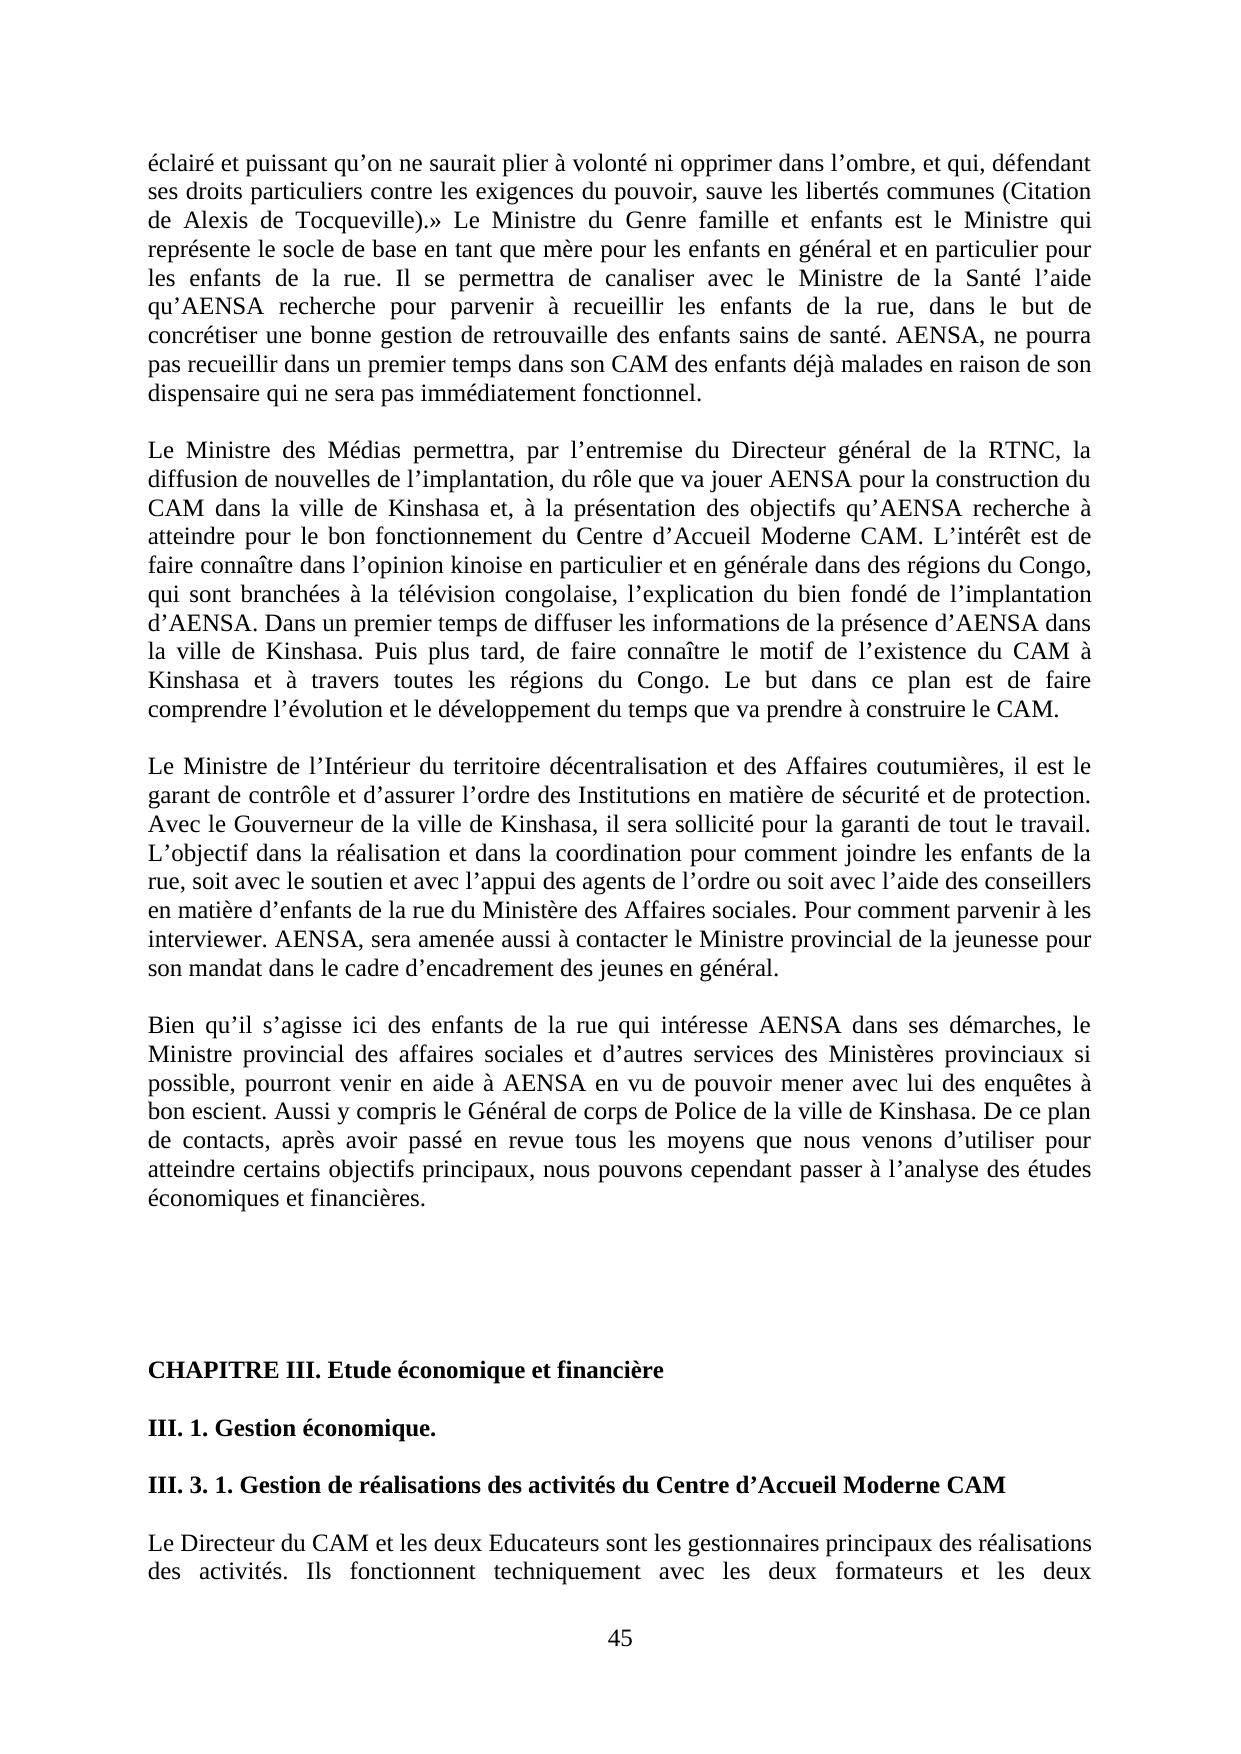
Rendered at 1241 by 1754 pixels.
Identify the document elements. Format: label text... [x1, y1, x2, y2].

text III. 3. 1. Gestion de réalisations des activités du Centre d’Accueil Moderne CAM [148, 1470, 1093, 1499]
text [148, 1528, 1093, 1585]
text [148, 148, 1093, 406]
text III. 1. Gestion économique. [148, 1413, 1093, 1441]
text Le Ministre des Médias permettra, par l’entremise du Directeur général de la RTNC, la diffusion de nouvelles de l’implantation, du rôle que va jouer AENSA pour la construction du CAM dans la ville de Kinshasa et, à la présentation des objectifs qu’AENSA recherche à atteindre pour le bon fonctionnement du Centre d’Accueil Moderne CAM. L’intérêt est de faire connaître dans l’opinion kinoise en particulier et en générale dans des régions du Congo, qui sont branchées à la télévision congolaise, l’explication du bien fondé de l’implantation d’AENSA. Dans un premier temps de diffuser les informations de la présence d’AENSA dans la ville de Kinshasa. Puis plus tard, de faire connaître le motif de l’existence du CAM à Kinshasa et à travers toutes les régions du Congo. Le but dans ce plan est de faire comprendre l’évolution et le développement du temps que va prendre à construire le CAM. [148, 435, 1093, 723]
text Bien qu’il s’agisse ici des enfants de la rue qui intéresse AENSA dans ses démarches, le Ministre provincial des affaires sociales et d’autres services des Ministères provinciaux si possible, pourront venir en aide à AENSA en vu de pouvoir mener avec lui des enquêtes à bon escient. Aussi y compris le Général de corps de Police de la ville de Kinshasa. De ce plan de contacts, après avoir passé en revue tous les moyens que nous venons d’utiliser pour atteindre certains objectifs principaux, nous pouvons cependant passer à l’analyse des études économiques et financières. [148, 1010, 1093, 1211]
text CHAPITRE III. Etude économique et financière [148, 1355, 1093, 1384]
text Le Ministre de l’Intérieur du territoire décentralisation et des Affaires coutumières, il est le garant de contrôle et d’assurer l’ordre des Institutions en matière de sécurité et de protection. Avec le Gouverneur de la ville de Kinshasa, il sera sollicité pour la garanti de tout le travail. L’objectif dans la réalisation et dans la coordination pour comment joindre les enfants de la rue, soit avec le soutien et avec l’appui des agents de l’ordre ou soit avec l’aide des conseillers en matière d’enfants de la rue du Ministère des Affaires sociales. Pour comment parvenir à les interviewer. AENSA, sera amenée aussi à contacter le Ministre provincial de la jeunesse pour son mandat dans le cadre d’encadrement des jeunes en général. [148, 751, 1093, 981]
